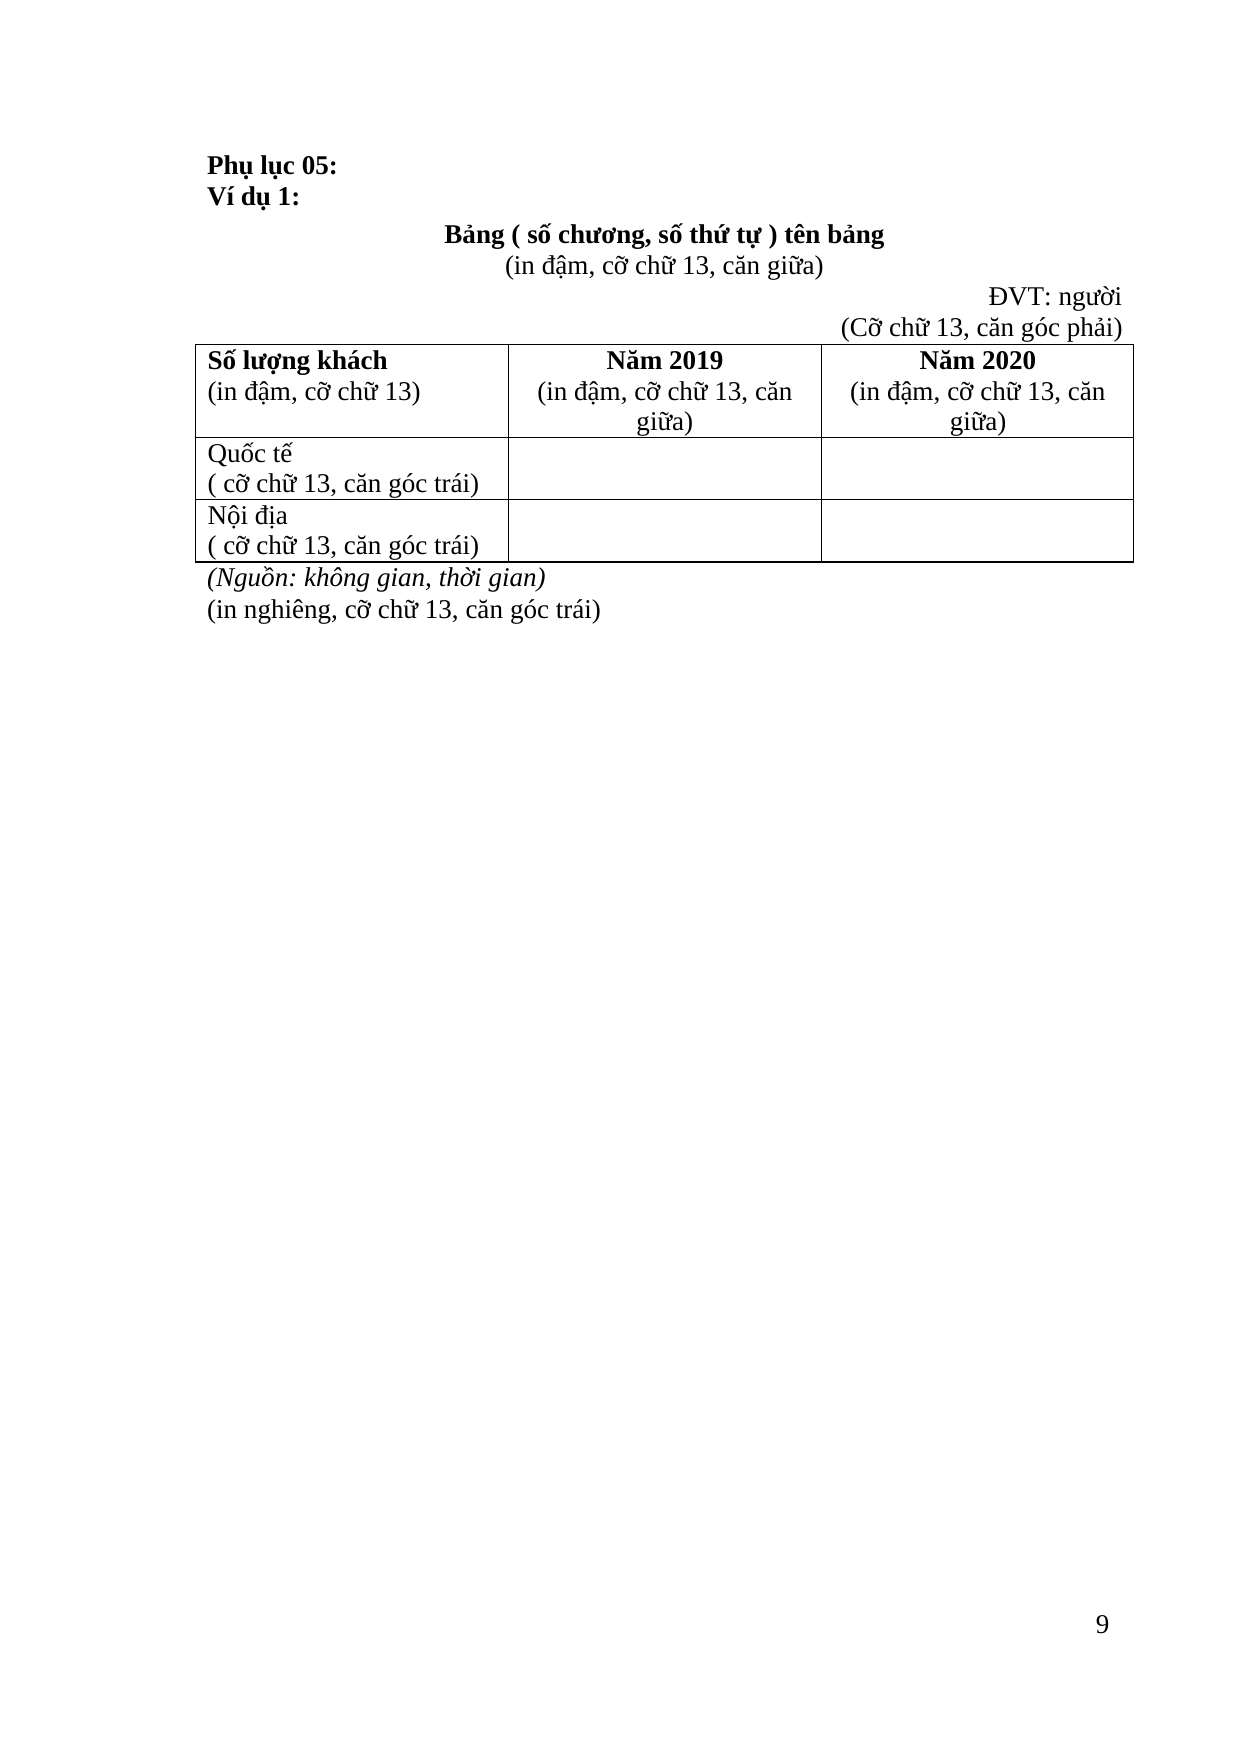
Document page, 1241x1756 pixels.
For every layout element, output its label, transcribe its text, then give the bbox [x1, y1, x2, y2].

text (in nghiêng, cỡ chữ 13, căn góc trái) [207, 593, 1176, 624]
table_cell [822, 500, 1133, 561]
table_cell Quốc tế ( cỡ chữ 13, căn góc trái) [196, 438, 508, 499]
text (Cỡ chữ 13, căn góc phải) [841, 312, 1176, 343]
table_cell [509, 500, 821, 561]
table_header Năm 2020 (in đậm, cỡ chữ 13, căn giữa) [822, 345, 1133, 437]
table_cell [509, 438, 821, 499]
table_cell [822, 438, 1133, 499]
text Ví dụ 1: [207, 180, 342, 212]
subtitle Phụ lục 05: [207, 149, 342, 180]
text (Nguồn: không gian, thời gian) [207, 563, 1176, 593]
table_header Năm 2019 (in đậm, cỡ chữ 13, căn giữa) [509, 345, 821, 437]
subtitle Bảng ( số chương, số thứ tự ) tên bảng [443, 219, 885, 249]
table_cell Nội địa ( cỡ chữ 13, căn góc trái) [196, 500, 508, 561]
table_header Số lượng khách (in đậm, cỡ chữ 13) [196, 345, 508, 437]
text ĐVT: người [988, 280, 1176, 311]
text (in đậm, cỡ chữ 13, căn giữa) [443, 249, 885, 280]
